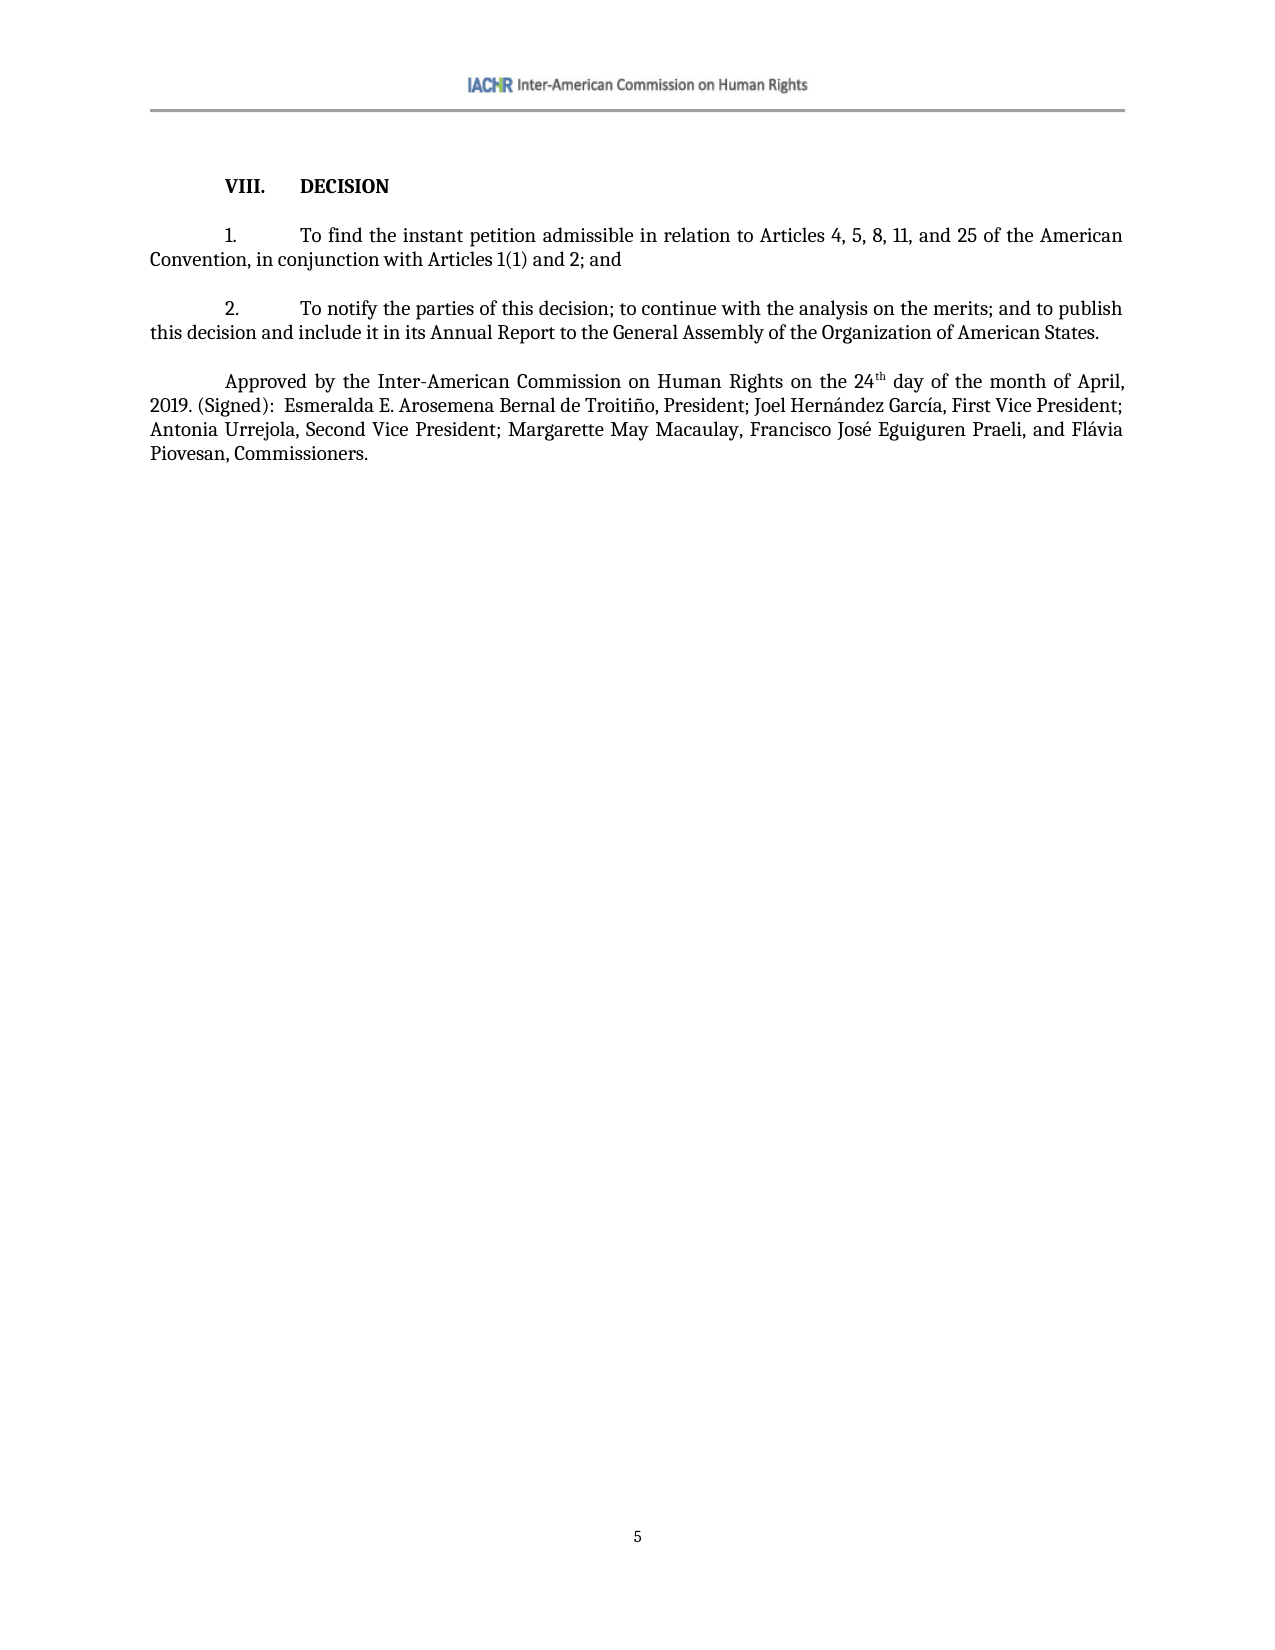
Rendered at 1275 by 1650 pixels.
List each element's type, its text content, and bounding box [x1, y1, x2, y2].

list To find the instant petition admissible in relation to Articles 4, 5, 8, 11, and 25 of the American Convention, in conjunction with Articles 1(1) and 2; and [150, 224, 1125, 272]
text Approved by the Inter-American Commission on Human Rights on the 24th day of the month of April, 2019. (Signed): Esmeralda E. Arosemena Bernal de Troitiño, President; Joel Hernández García, First Vice President; Antonia Urrejola, Second Vice President; Margarette May Macaulay, Francisco José Eguiguren Praeli, and Flávia Piovesan, Commissioners. [150, 370, 1125, 466]
list VIII. DECISION [225, 175, 1125, 199]
picture [456, 75, 819, 95]
list To notify the parties of this decision; to continue with the analysis on the merits; and to publish this decision and include it in its Annual Report to the General Assembly of the Organization of American States. [150, 297, 1125, 345]
